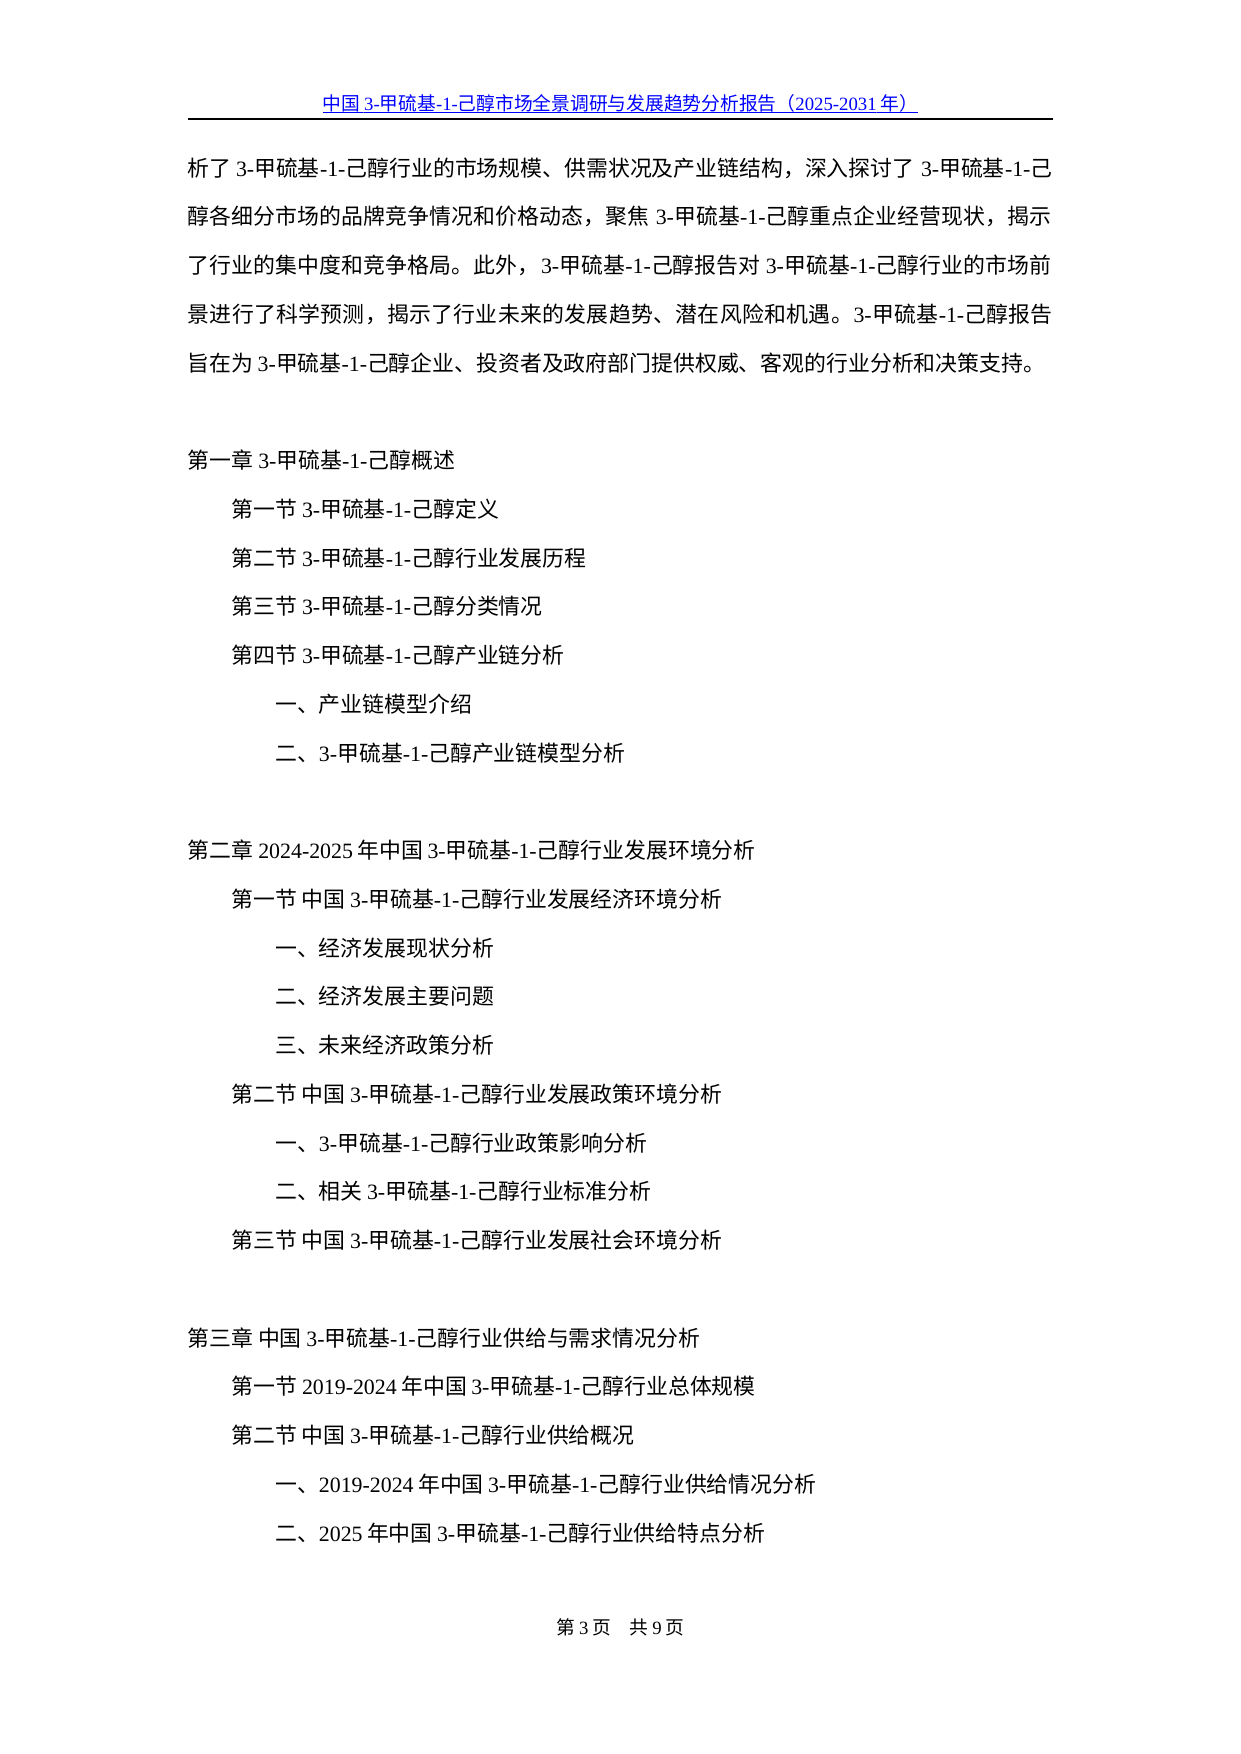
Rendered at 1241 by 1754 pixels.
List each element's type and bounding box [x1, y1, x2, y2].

text [187, 150, 1053, 1548]
